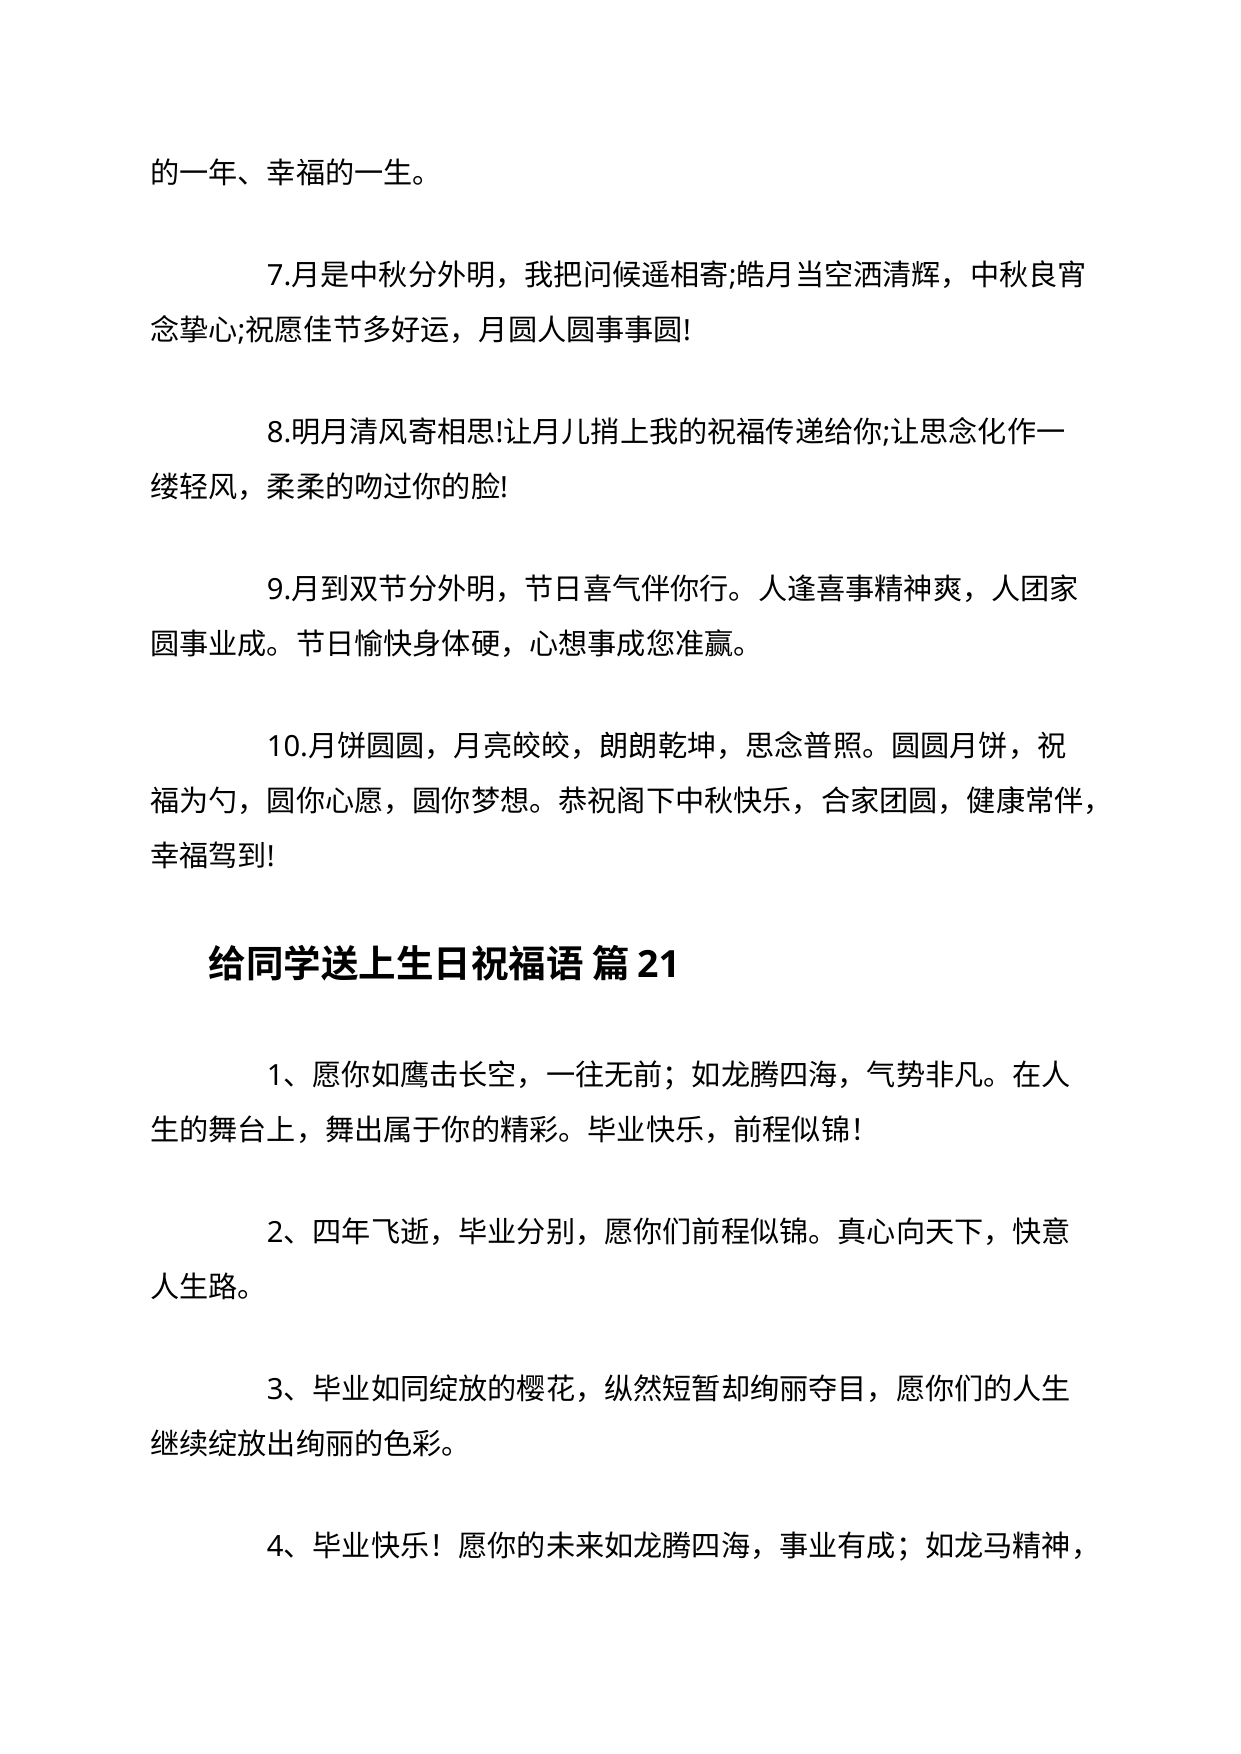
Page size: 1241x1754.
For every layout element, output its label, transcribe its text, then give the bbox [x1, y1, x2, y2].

text 8.明月清风寄相思!让月儿捎上我的祝福传递给你;让思念化作一缕轻风，柔柔的吻过你的脸! [150, 409, 1090, 506]
text 3、毕业如同绽放的樱花，纵然短暂却绚丽夺目，愿你们的人生继续绽放出绚丽的色彩。 [150, 1366, 1090, 1463]
text 1、愿你如鹰击长空，一往无前；如龙腾四海，气势非凡。在人生的舞台上，舞出属于你的精彩。毕业快乐，前程似锦！ [150, 1052, 1090, 1149]
text 给同学送上生日祝福语 篇21 [150, 934, 1090, 989]
text 9.月到双节分外明，节日喜气伴你行。人逢喜事精神爽，人团家圆事业成。节日愉快身体硬，心想事成您准赢。 [150, 566, 1090, 663]
text 10.月饼圆圆，月亮皎皎，朗朗乾坤，思念普照。圆圆月饼，祝福为勺，圆你心愿，圆你梦想。恭祝阁下中秋快乐，合家团圆，健康常伴，幸福驾到! [150, 722, 1090, 875]
text 2、四年飞逝，毕业分别，愿你们前程似锦。真心向天下，快意人生路。 [150, 1209, 1090, 1306]
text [150, 1522, 1090, 1565]
text 7.月是中秋分外明，我把问候遥相寄;皓月当空洒清辉，中秋良宵念挚心;祝愿佳节多好运，月圆人圆事事圆! [150, 252, 1090, 349]
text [150, 150, 1090, 192]
